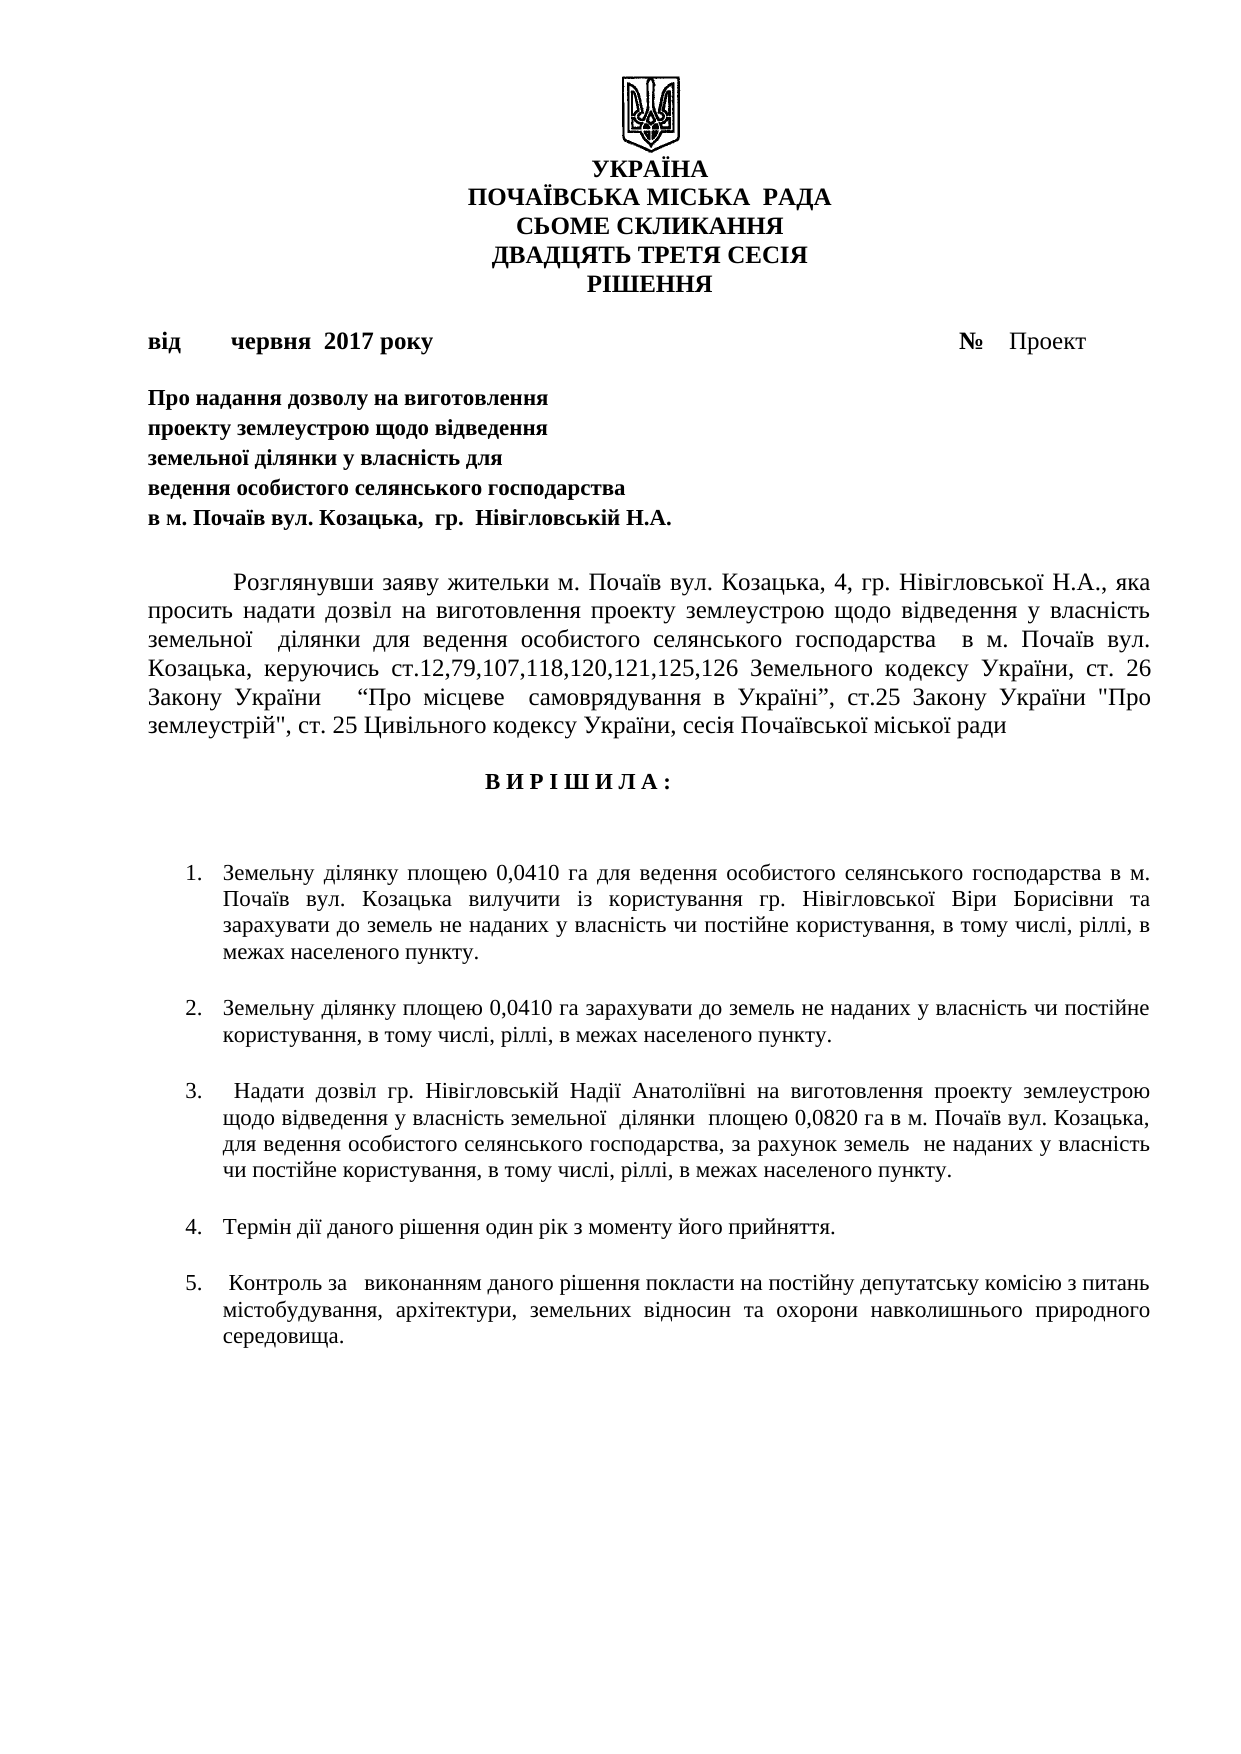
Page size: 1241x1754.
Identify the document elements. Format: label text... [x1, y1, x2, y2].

list Контроль за виконанням даного рішення покласти на постійну депутатську комісію з питань містобудування, архітектури, земельних відносин та охорони навколишнього природного середовища. [185, 1269, 1152, 1348]
list Земельну ділянку площею 0,0410 га зарахувати до земель не наданих у власність чи постійне користування, в тому числі, ріллі, в межах населеного пункту. [185, 994, 1152, 1047]
text проекту землеустрою щодо відведення [148, 414, 1152, 440]
text Розглянувши заяву жительки м. Почаїв вул. Козацька, 4, гр. Нівігловської Н.А., яка просить надати дозвіл на виготовлення проекту землеустрою щодо відведення у власність земельної ділянки для ведення особистого селянського господарства в м. Почаїв вул. Козацька, керуючись ст.12,79,107,118,120,121,125,126 Земельного кодексу України, ст. 26 Закону України “Про місцеве самоврядування в Україні”, ст.25 Закону України "Про землеустрій", ст. 25 Цивільного кодексу України, сесія Почаївської міської ради [148, 567, 1152, 739]
text ведення особистого селянського господарства [148, 474, 1152, 501]
text земельної ділянки у власність для [148, 444, 1152, 470]
list Надати дозвіл гр. Нівігловській Надії Анатоліївні на виготовлення проекту землеустрою щодо відведення у власність земельної ділянки площею 0,0820 га в м. Почаїв вул. Козацька, для ведення особистого селянського господарства, за рахунок земель не наданих у власність чи постійне користування, в тому числі, ріллі, в межах населеного пункту. [185, 1077, 1152, 1183]
list Земельну ділянку площею 0,0410 га для ведення особистого селянського господарства в м. Почаїв вул. Козацька вилучити із користування гр. Нівігловської Віри Борисівни та зарахувати до земель не наданих у власність чи постійне користування, в тому числі, ріллі, в межах населеного пункту. [185, 859, 1152, 964]
text в м. Почаїв вул. Козацька, гр. Нівігловській Н.А. [148, 504, 1152, 531]
text Про надання дозволу на виготовлення [148, 384, 1152, 410]
picture [616, 73, 684, 154]
text В И Р І Ш И Л А : [148, 768, 1152, 794]
list Термін дії даного рішення один рік з моменту його прийняття. [185, 1213, 1152, 1239]
